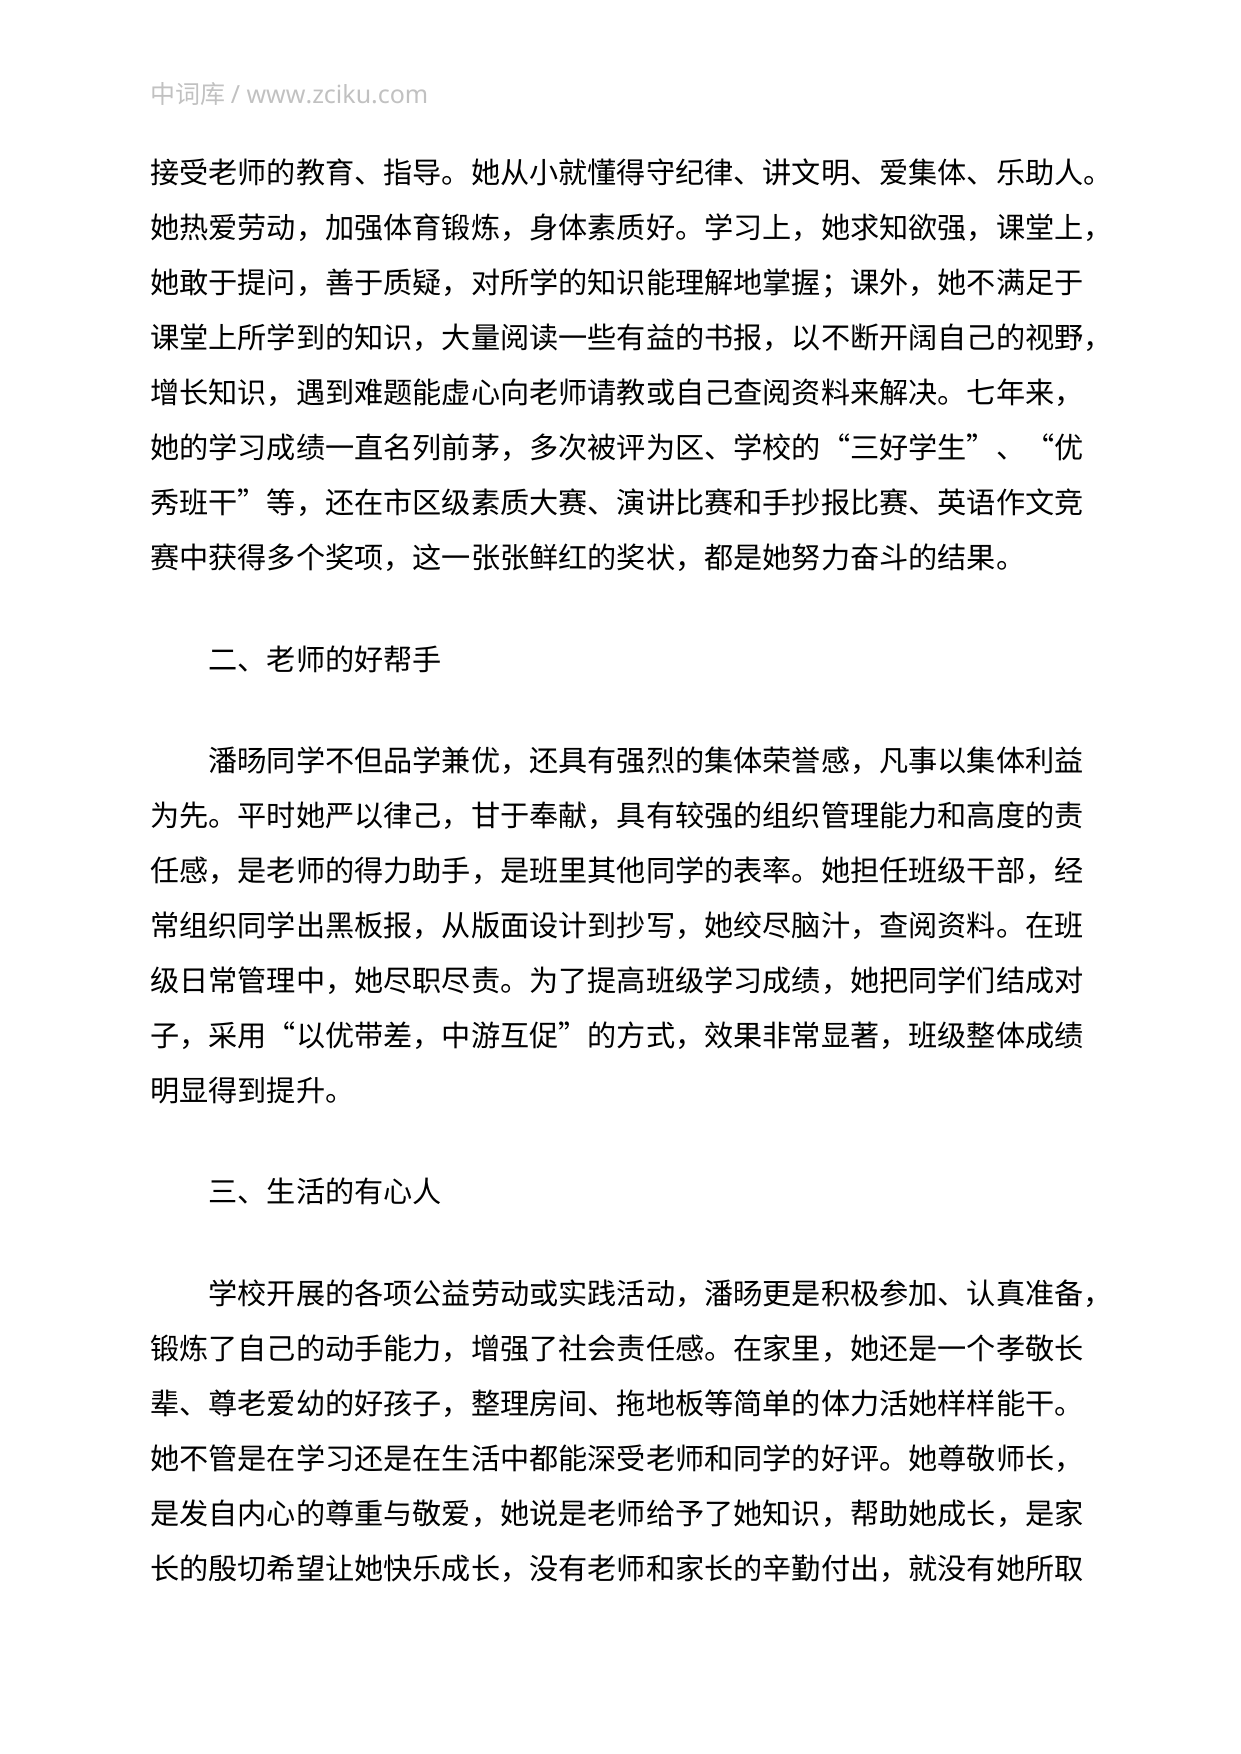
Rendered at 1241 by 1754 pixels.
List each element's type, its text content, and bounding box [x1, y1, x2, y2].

text 潘旸同学不但品学兼优，还具有强烈的集体荣誉感，凡事以集体利益为先。平时她严以律己，甘于奉献，具有较强的组织管理能力和高度的责任感，是老师的得力助手，是班里其他同学的表率。她担任班级干部，经常组织同学出黑板报，从版面设计到抄写，她绞尽脑汁，查阅资料。在班级日常管理中，她尽职尽责。为了提高班级学习成绩，她把同学们结成对子，采用“以优带差，中游互促”的方式，效果非常显著，班级整体成绩明显得到提升。 [150, 738, 1090, 1109]
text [150, 1271, 1090, 1587]
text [150, 150, 1090, 577]
text 三、生活的有心人 [150, 1169, 1090, 1211]
text 二、老师的好帮手 [150, 636, 1090, 678]
